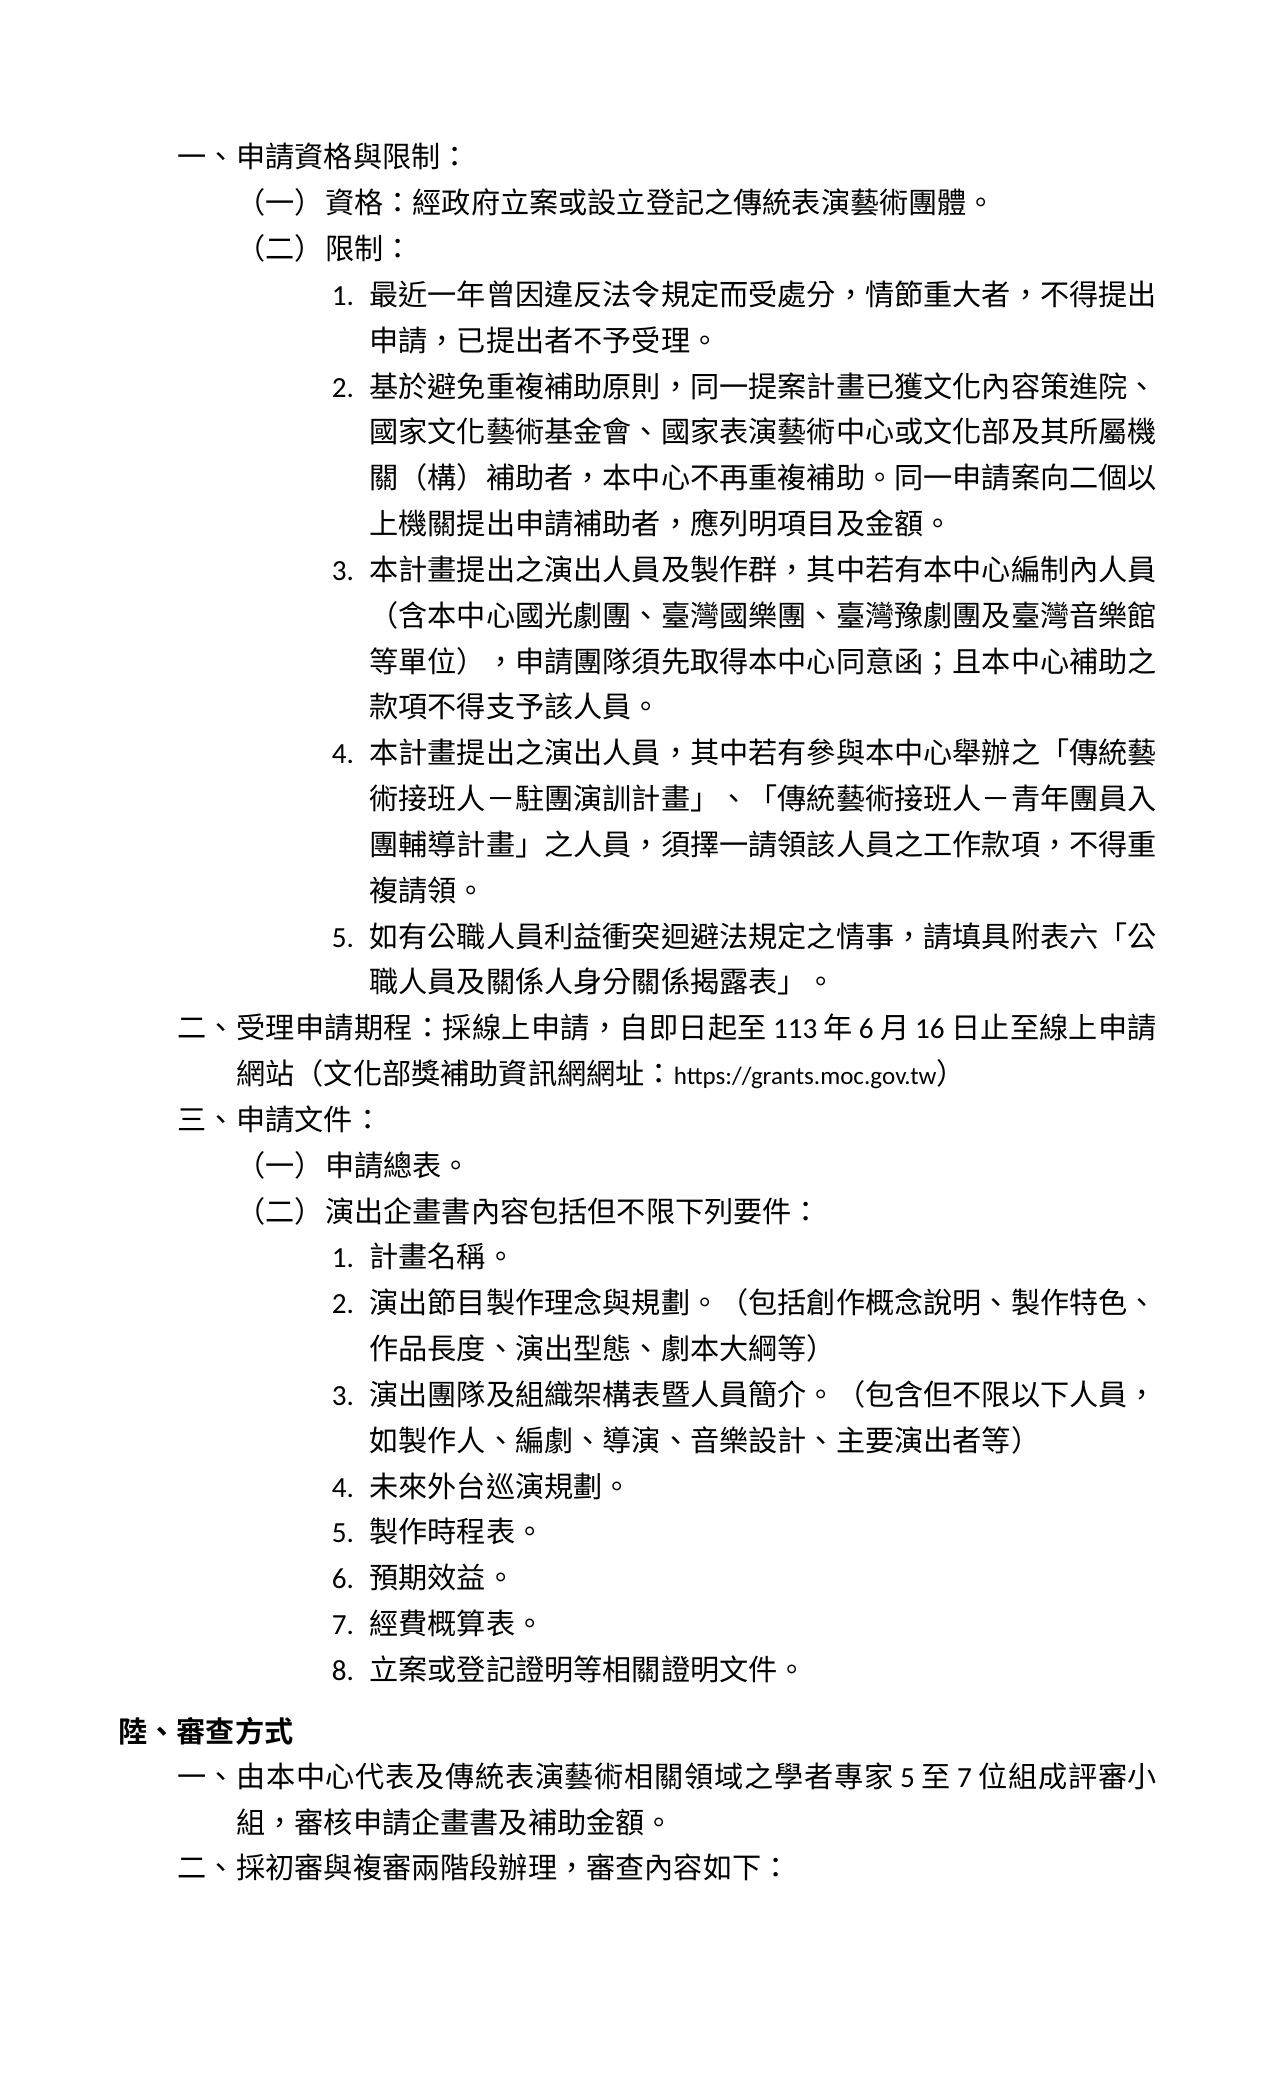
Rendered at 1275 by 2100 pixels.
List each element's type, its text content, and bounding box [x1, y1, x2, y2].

list 資格：經政府立案或設立登記之傳統表演藝術團體。 [236, 177, 1157, 223]
list 申請文件： [177, 1094, 1157, 1139]
list 預期效益。 [332, 1552, 1157, 1598]
list 由本中心代表及傳統表演藝術相關領域之學者專家5至7位組成評審小組，審核申請企畫書及補助金額。 [177, 1751, 1157, 1842]
list 採初審與複審兩階段辦理，審查內容如下： [177, 1842, 1157, 1888]
list 本計畫提出之演出人員，其中若有參與本中心舉辦之「傳統藝術接班人－駐團演訓計畫」、「傳統藝術接班人－青年團員入團輔導計畫」之人員，須擇一請領該人員之工作款項，不得重複請領。 [332, 727, 1157, 910]
list 立案或登記證明等相關證明文件。 [332, 1644, 1157, 1689]
list 演出節目製作理念與規劃。（包括創作概念說明、製作特色、作品長度、演出型態、劇本大綱等） [332, 1277, 1157, 1369]
list 限制： [236, 223, 1157, 269]
list 陸、審查方式 [118, 1708, 1157, 1751]
list 最近一年曾因違反法令規定而受處分，情節重大者，不得提出申請，已提出者不予受理。 [332, 269, 1157, 360]
list 未來外台巡演規劃。 [332, 1460, 1157, 1506]
list 基於避免重複補助原則，同一提案計畫已獲文化內容策進院、國家文化藝術基金會、國家表演藝術中心或文化部及其所屬機關（構）補助者，本中心不再重複補助。同一申請案向二個以上機關提出申請補助者，應列明項目及金額。 [332, 360, 1157, 544]
list 演出企畫書內容包括但不限下列要件： [236, 1185, 1157, 1231]
list 受理申請期程：採線上申請，自即日起至113年6月16日止至線上申請網站（文化部獎補助資訊網網址：https://grants.moc.gov.tw） [177, 1002, 1157, 1094]
list 如有公職人員利益衝突迴避法規定之情事，請填具附表六「公職人員及關係人身分關係揭露表」。 [332, 910, 1157, 1002]
list 製作時程表。 [332, 1506, 1157, 1552]
list 經費概算表。 [332, 1598, 1157, 1644]
list 申請資格與限制： [177, 131, 1157, 177]
list 演出團隊及組織架構表暨人員簡介。（包含但不限以下人員，如製作人、編劇、導演、音樂設計、主要演出者等） [332, 1369, 1157, 1460]
list 申請總表。 [236, 1139, 1157, 1185]
list 本計畫提出之演出人員及製作群，其中若有本中心編制內人員（含本中心國光劇團、臺灣國樂團、臺灣豫劇團及臺灣音樂館等單位），申請團隊須先取得本中心同意函；且本中心補助之款項不得支予該人員。 [332, 544, 1157, 727]
list 計畫名稱。 [332, 1231, 1157, 1277]
